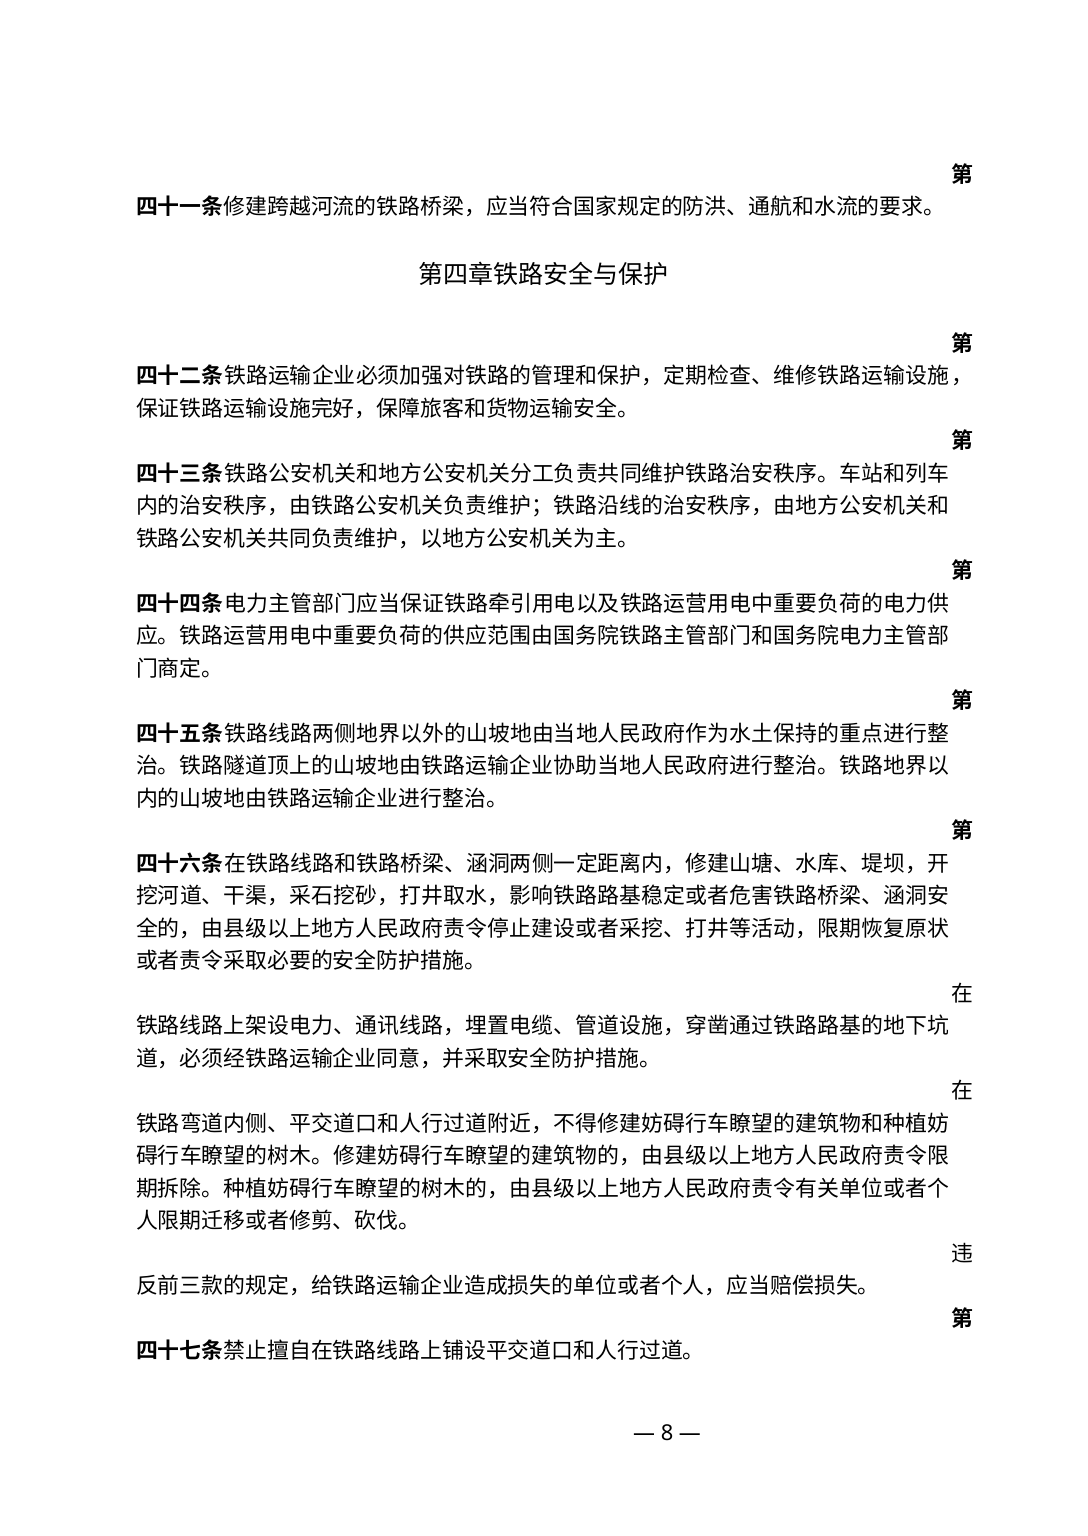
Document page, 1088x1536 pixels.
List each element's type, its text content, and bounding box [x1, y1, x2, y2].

text 在铁路弯道内侧、平交道口和人行过道附近，不得修建妨碍行车瞭望的建筑物和种植妨碍行车瞭望的树木。修建妨碍行车瞭望的建筑物的，由县级以上地方人民政府责令限期拆除。种植妨碍行车瞭望的树木的，由县级以上地方人民政府责令有关单位或者个人限期迁移或者修剪、砍伐。 [136, 1073, 952, 1235]
text 第四十四条电力主管部门应当保证铁路牵引用电以及铁路运营用电中重要负荷的电力供应。铁路运营用电中重要负荷的供应范围由国务院铁路主管部门和国务院电力主管部门商定。 [136, 553, 952, 683]
text 第四十六条在铁路线路和铁路桥梁、涵洞两侧一定距离内，修建山塘、水库、堤坝，开挖河道、干渠，采石挖砂，打井取水，影响铁路路基稳定或者危害铁路桥梁、涵洞安全的，由县级以上地方人民政府责令停止建设或者采挖、打井等活动，限期恢复原状或者责令采取必要的安全防护措施。 [136, 813, 952, 975]
text 第四十三条铁路公安机关和地方公安机关分工负责共同维护铁路治安秩序。车站和列车内的治安秩序，由铁路公安机关负责维护；铁路沿线的治安秩序，由地方公安机关和铁路公安机关共同负责维护，以地方公安机关为主。 [136, 423, 952, 553]
text 第四十七条禁止擅自在铁路线路上铺设平交道口和人行过道。 [136, 1300, 952, 1365]
subtitle 第四章铁路安全与保护 [136, 241, 952, 306]
text 在铁路线路上架设电力、通讯线路，埋置电缆、管道设施，穿凿通过铁路路基的地下坑道，必须经铁路运输企业同意，并采取安全防护措施。 [136, 975, 952, 1073]
text 第四十二条铁路运输企业必须加强对铁路的管理和保护，定期检查、维修铁路运输设施，保证铁路运输设施完好，保障旅客和货物运输安全。 [136, 325, 952, 423]
text 违反前三款的规定，给铁路运输企业造成损失的单位或者个人，应当赔偿损失。 [136, 1235, 952, 1300]
text 第四十五条铁路线路两侧地界以外的山坡地由当地人民政府作为水土保持的重点进行整治。铁路隧道顶上的山坡地由铁路运输企业协助当地人民政府进行整治。铁路地界以内的山坡地由铁路运输企业进行整治。 [136, 683, 952, 813]
text 第四十一条修建跨越河流的铁路桥梁，应当符合国家规定的防洪、通航和水流的要求。 [136, 156, 952, 221]
